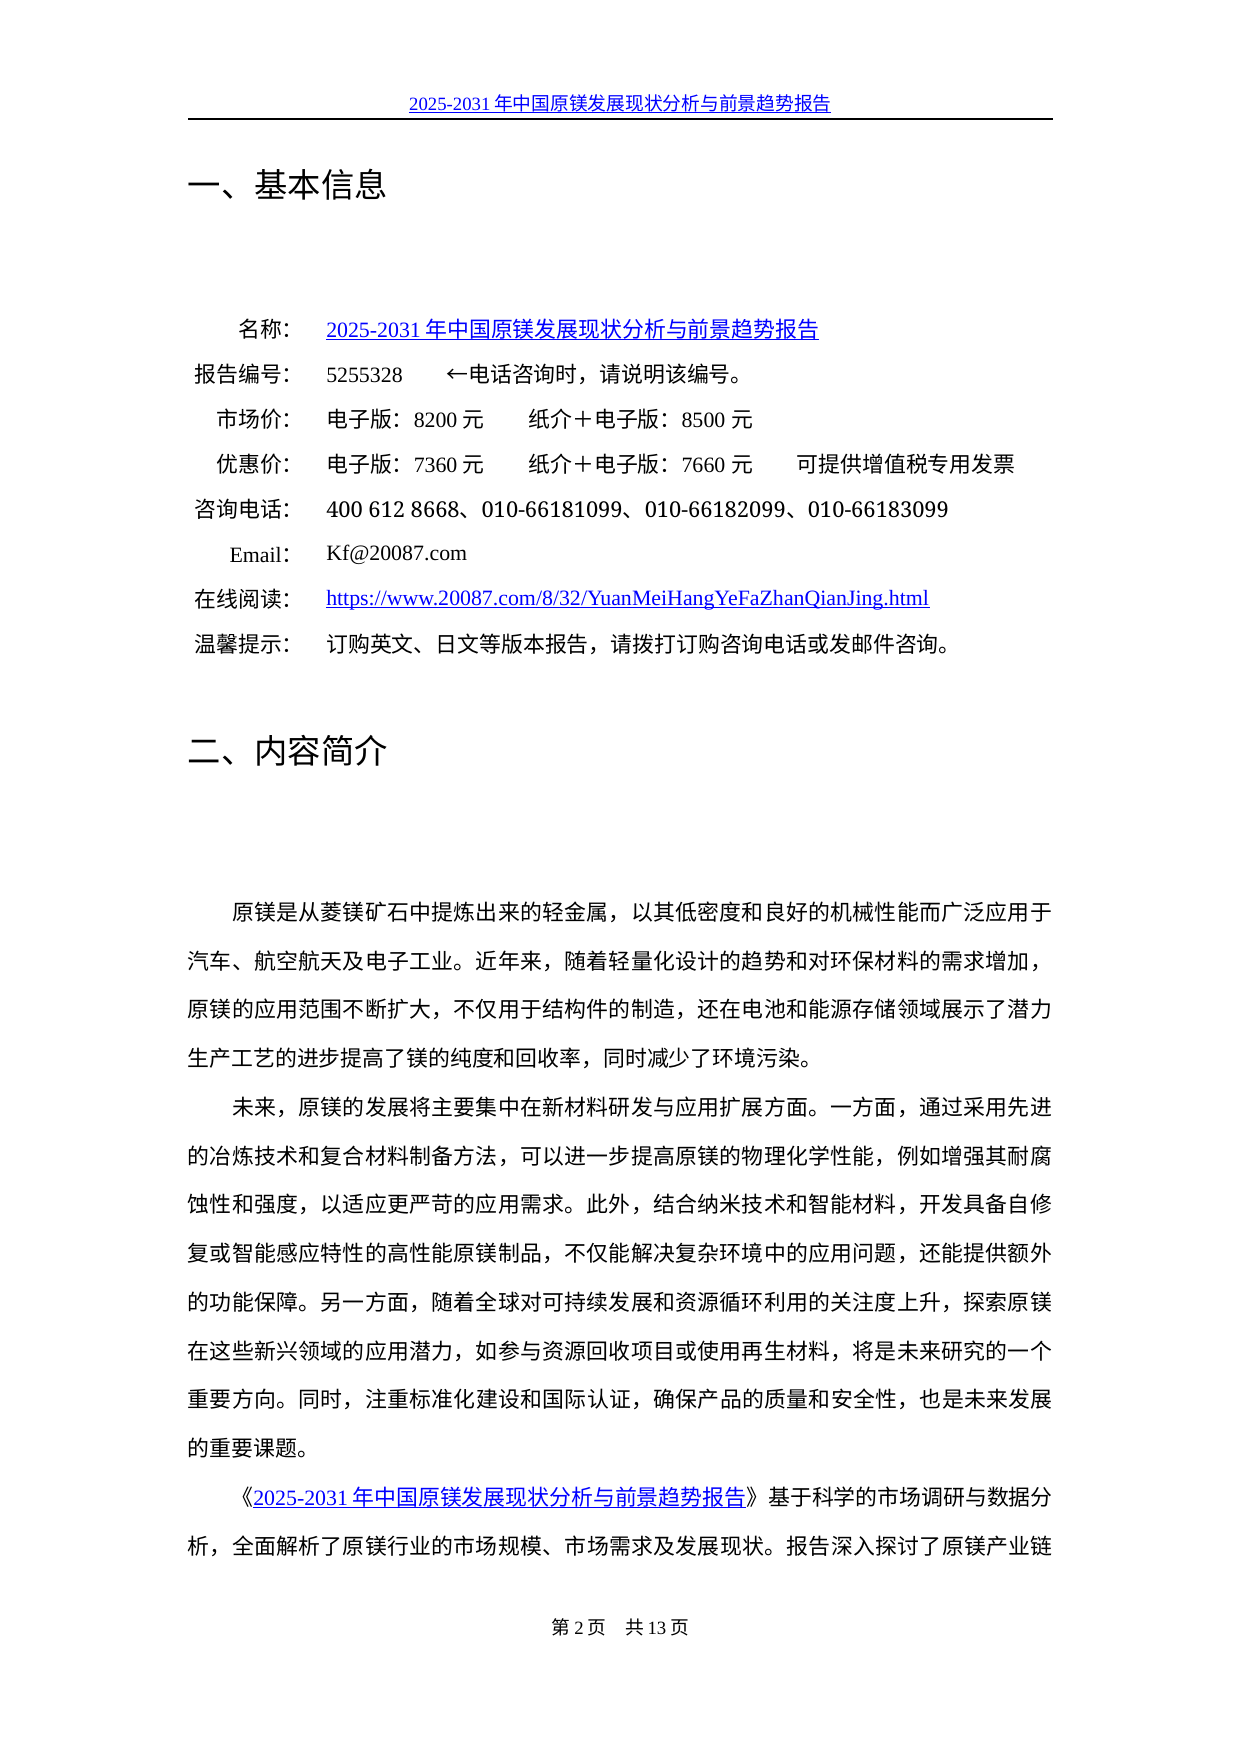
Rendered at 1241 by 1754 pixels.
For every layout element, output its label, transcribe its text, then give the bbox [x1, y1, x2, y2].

title 一、基本信息 [187, 150, 1053, 215]
table_cell 在线阅读： [167, 582, 315, 627]
table_cell 400 612 8668、010-66181099、010-66182099、010-66183099 [315, 492, 1073, 537]
table_cell 报告编号： [167, 357, 315, 402]
table_cell 5255328 ←电话咨询时，请说明该编号。 [315, 357, 1073, 402]
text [187, 894, 1053, 1561]
table_cell 市场价： [167, 402, 315, 447]
table_header 2025-2031年中国原镁发展现状分析与前景趋势报告 [315, 312, 1073, 357]
table_cell 订购英文、日文等版本报告，请拨打订购咨询电话或发邮件咨询。 [315, 627, 1073, 672]
table_cell 温馨提示： [167, 627, 315, 672]
table_cell 电子版：8200 元 纸介＋电子版：8500 元 [315, 402, 1073, 447]
table_cell [315, 582, 1073, 627]
table_cell 咨询电话： [167, 492, 315, 537]
table_header 名称： [167, 312, 315, 357]
table_cell Email： [167, 537, 315, 582]
table_cell 优惠价： [167, 447, 315, 492]
table_cell Kf@20087.com [315, 537, 1073, 582]
title 二、内容简介 [187, 717, 1053, 782]
table_cell 电子版：7360 元 纸介＋电子版：7660 元 可提供增值税专用发票 [315, 447, 1073, 492]
